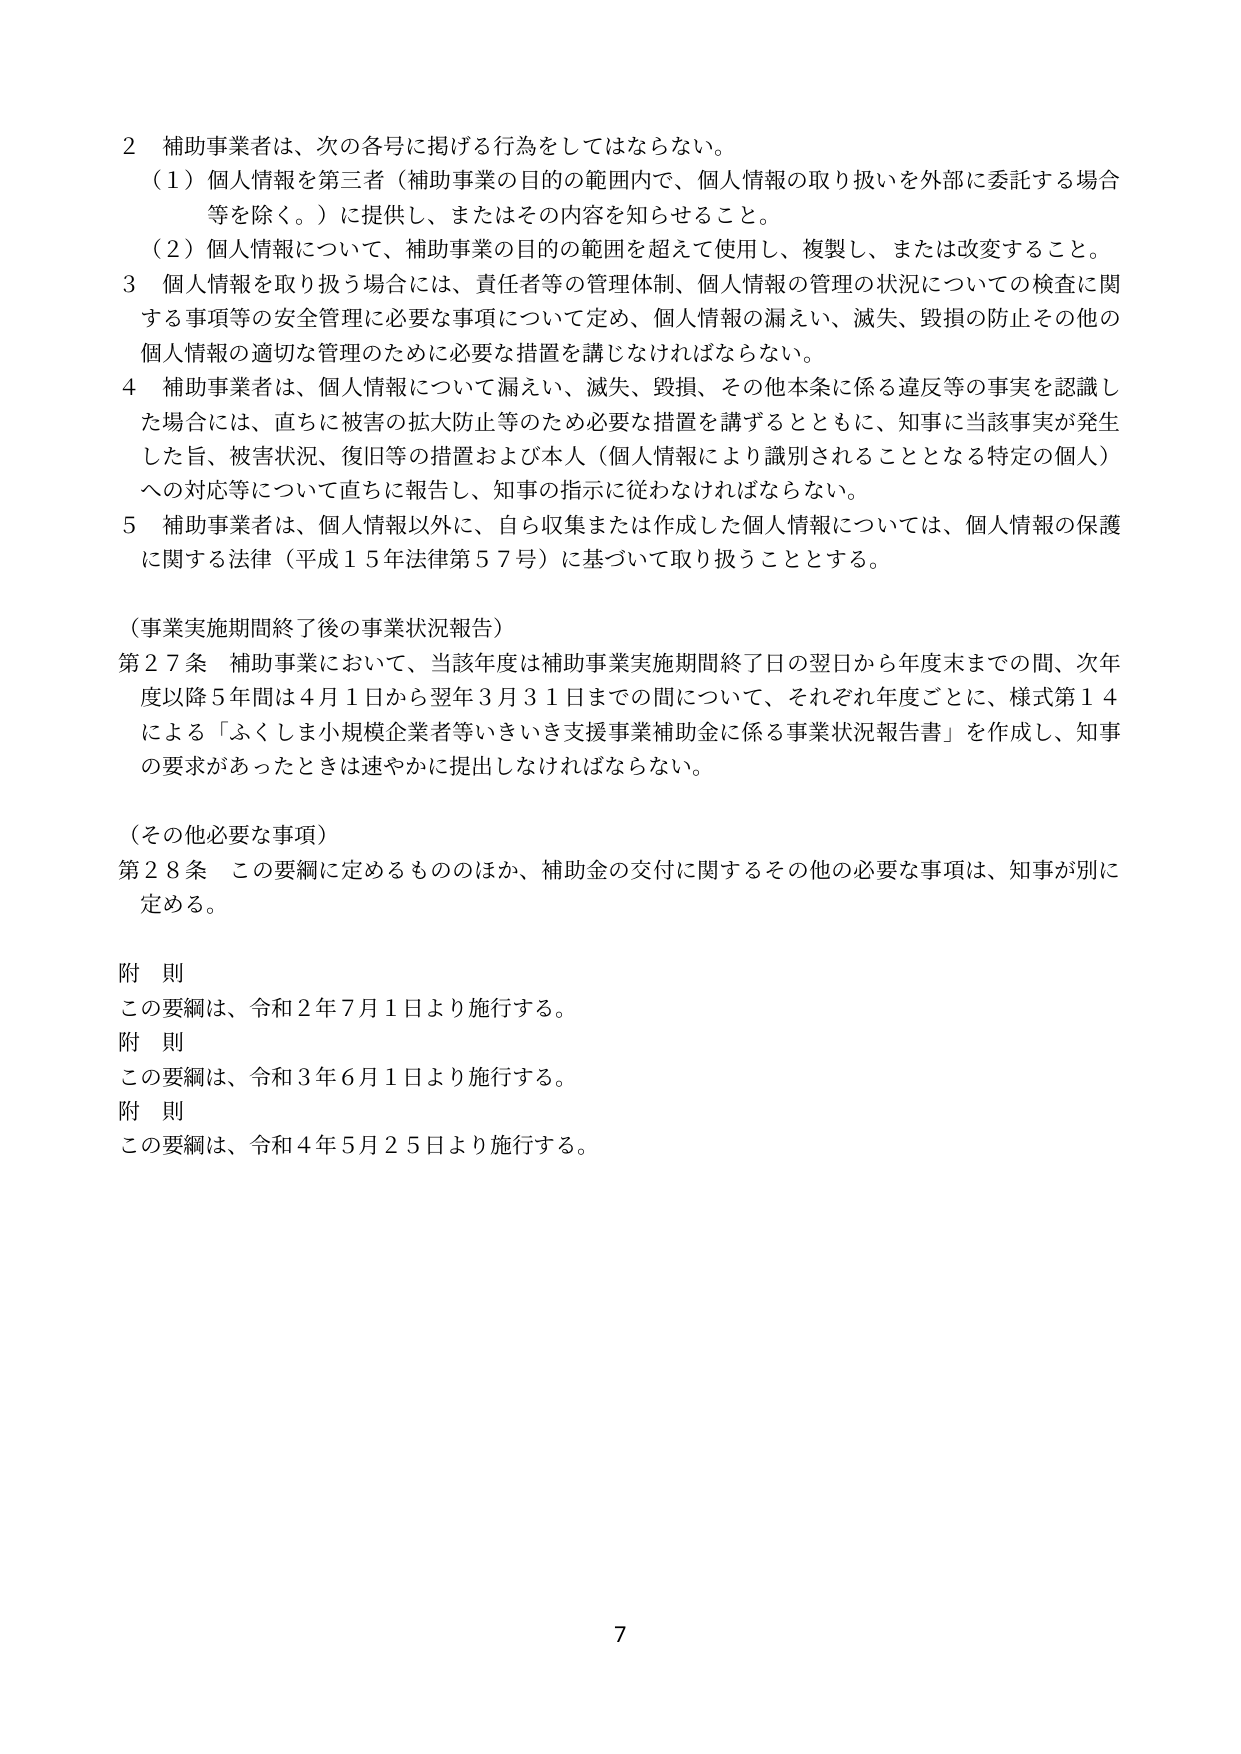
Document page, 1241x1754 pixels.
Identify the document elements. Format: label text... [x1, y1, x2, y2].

text （その他必要な事項） [118, 817, 1122, 851]
text 附 則 [118, 1093, 1122, 1127]
text （２）個人情報について、補助事業の目的の範囲を超えて使用し、複製し、または改変すること。 [140, 231, 1122, 265]
text ５ 補助事業者は、個人情報以外に、自ら収集または作成した個人情報については、個人情報の保護に関する法律（平成１５年法律第５７号）に基づいて取り扱うこととする。 [118, 507, 1122, 576]
text 第２７条 補助事業において、当該年度は補助事業実施期間終了日の翌日から年度末までの間、次年度以降５年間は４月１日から翌年３月３１日までの間について、それぞれ年度ごとに、様式第１４による「ふくしま小規模企業者等いきいき支援事業補助金に係る事業状況報告書」を作成し、知事の要求があったときは速やかに提出しなければならない。 [118, 644, 1122, 782]
text 附 則 [118, 955, 1122, 989]
text ３ 個人情報を取り扱う場合には、責任者等の管理体制、個人情報の管理の状況についての検査に関する事項等の安全管理に必要な事項について定め、個人情報の漏えい、滅失、毀損の防止その他の個人情報の適切な管理のために必要な措置を講じなければならない。 [118, 265, 1122, 369]
text この要綱は、令和４年５月２５日より施行する。 [118, 1127, 1122, 1162]
text ４ 補助事業者は、個人情報について漏えい、滅失、毀損、その他本条に係る違反等の事実を認識した場合には、直ちに被害の拡大防止等のため必要な措置を講ずるとともに、知事に当該事実が発生した旨、被害状況、復旧等の措置および本人（個人情報により識別されることとなる特定の個人）への対応等について直ちに報告し、知事の指示に従わなければならない。 [118, 369, 1122, 507]
text この要綱は、令和２年７月１日より施行する。 [118, 989, 1122, 1024]
text ２ 補助事業者は、次の各号に掲げる行為をしてはならない。 [118, 127, 1122, 162]
text 附 則 [118, 1024, 1122, 1058]
text 第２８条 この要綱に定めるもののほか、補助金の交付に関するその他の必要な事項は、知事が別に定める。 [118, 851, 1122, 920]
text この要綱は、令和３年６月１日より施行する。 [118, 1058, 1122, 1093]
text （事業実施期間終了後の事業状況報告） [118, 610, 1122, 644]
text （１）個人情報を第三者（補助事業の目的の範囲内で、個人情報の取り扱いを外部に委託する場合等を除く。）に提供し、またはその内容を知らせること。 [140, 162, 1122, 231]
